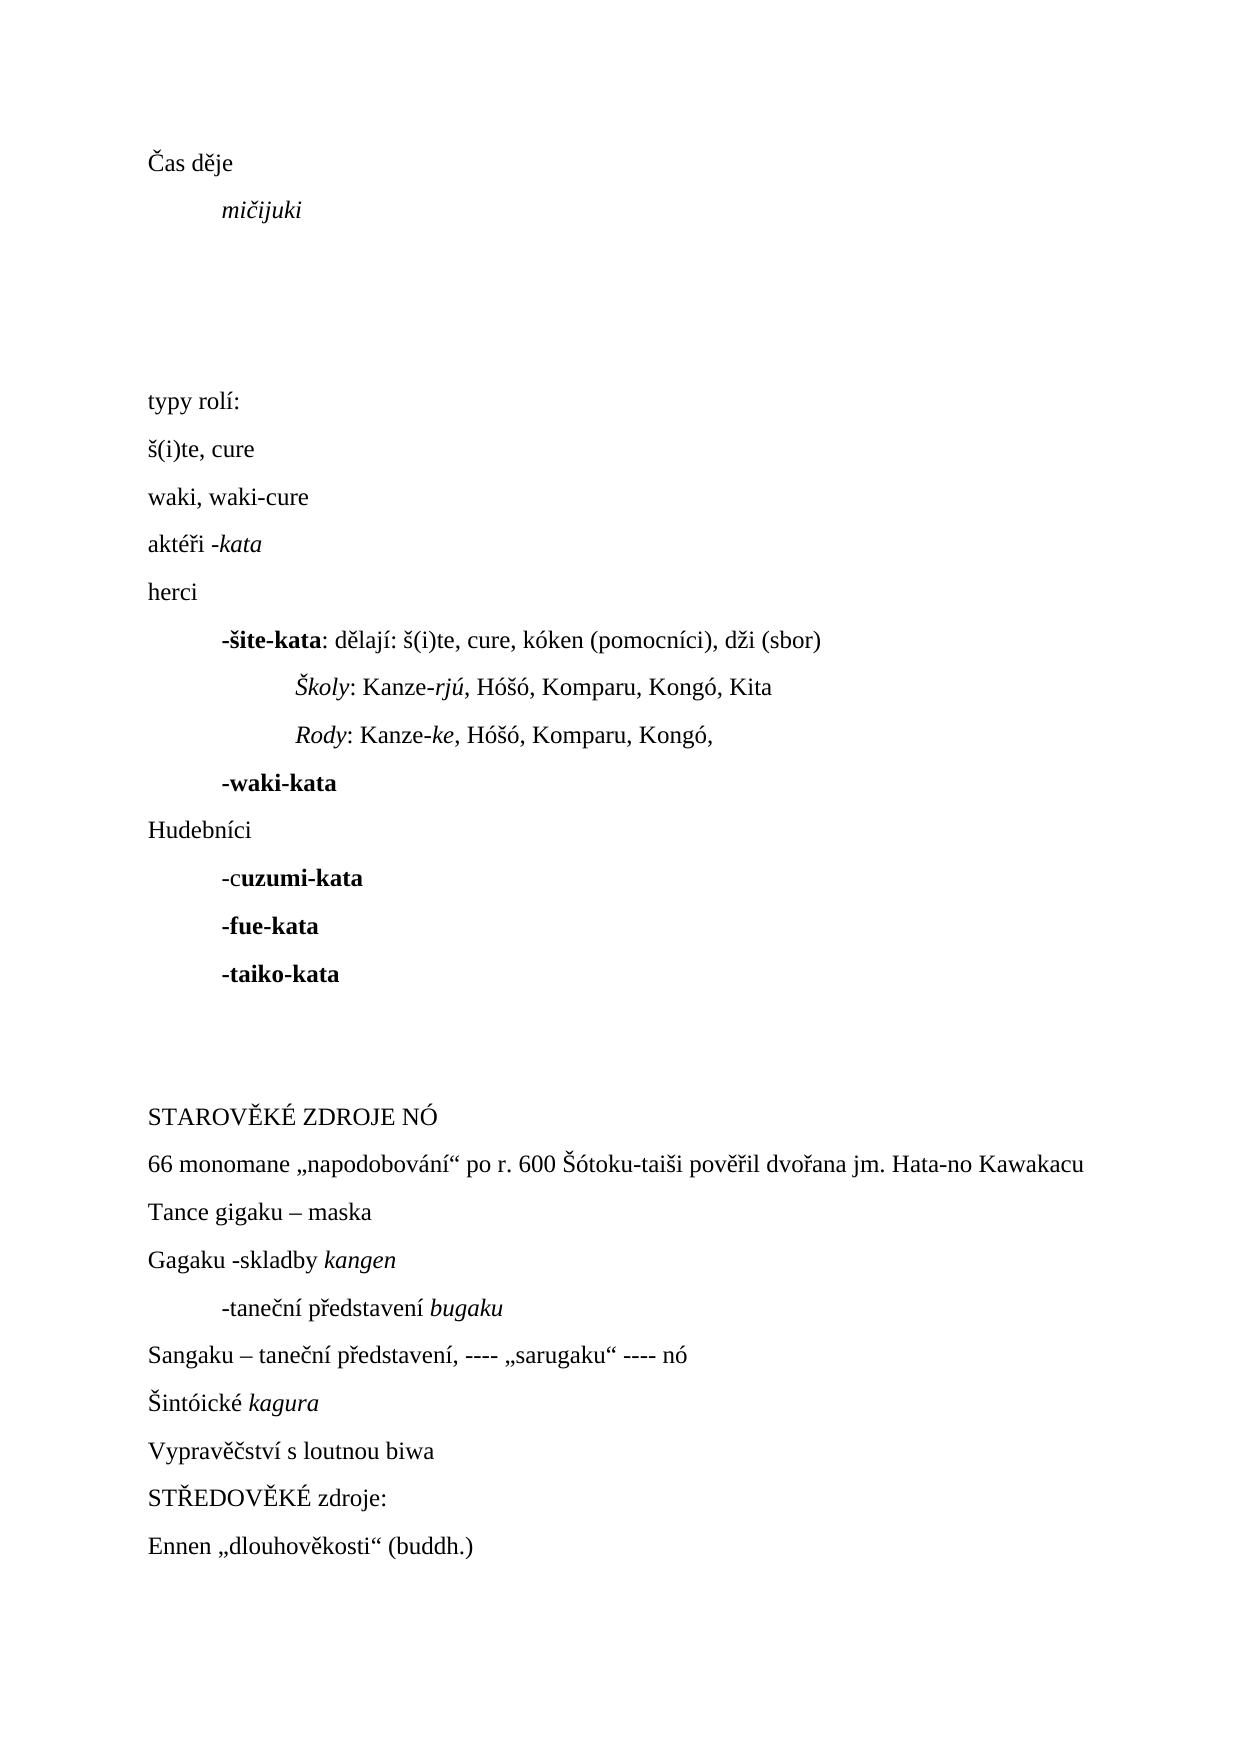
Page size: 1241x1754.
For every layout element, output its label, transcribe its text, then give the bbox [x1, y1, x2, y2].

text Hudebníci [148, 816, 1093, 844]
text herci [148, 577, 1093, 606]
text -šite-kata: dělají: š(i)te, cure, kóken (pomocníci), dži (sbor) [148, 625, 1093, 653]
text -waki-kata [148, 768, 1093, 797]
text STŘEDOVĚKÉ zdroje: [148, 1483, 1093, 1512]
text 66 monomane „napodobování“ po r. 600 Šótoku-taiši pověřil dvořana jm. Hata-no Kawakacu [148, 1149, 1093, 1178]
text Sangaku – taneční představení, ---- „sarugaku“ ---- nó [148, 1340, 1093, 1369]
text -taiko-kata [148, 959, 1093, 987]
text aktéři -kata [148, 529, 1093, 558]
text Rody: Kanze-ke, Hóšó, Komparu, Kongó, [221, 720, 1093, 749]
text Gagaku -skladby kangen [148, 1245, 1093, 1274]
text Čas děje [148, 148, 1093, 176]
text mičijuki [148, 195, 1093, 224]
text typy rolí: [148, 386, 1093, 415]
text waki, waki-cure [148, 482, 1093, 510]
text STAROVĚKÉ ZDROJE NÓ [148, 1102, 1093, 1131]
text š(i)te, cure [148, 434, 1093, 463]
text Ennen „dlouhověkosti“ (buddh.) [148, 1531, 1093, 1560]
text Tance gigaku – maska [148, 1197, 1093, 1226]
text -cuzumi-kata [148, 863, 1093, 892]
text Školy: Kanze-rjú, Hóšó, Komparu, Kongó, Kita [148, 672, 1093, 701]
text -fue-kata [148, 911, 1093, 940]
text Vypravěčství s loutnou biwa [148, 1436, 1093, 1464]
text -taneční představení bugaku [148, 1293, 1093, 1321]
text Šintóické kagura [148, 1388, 1093, 1417]
